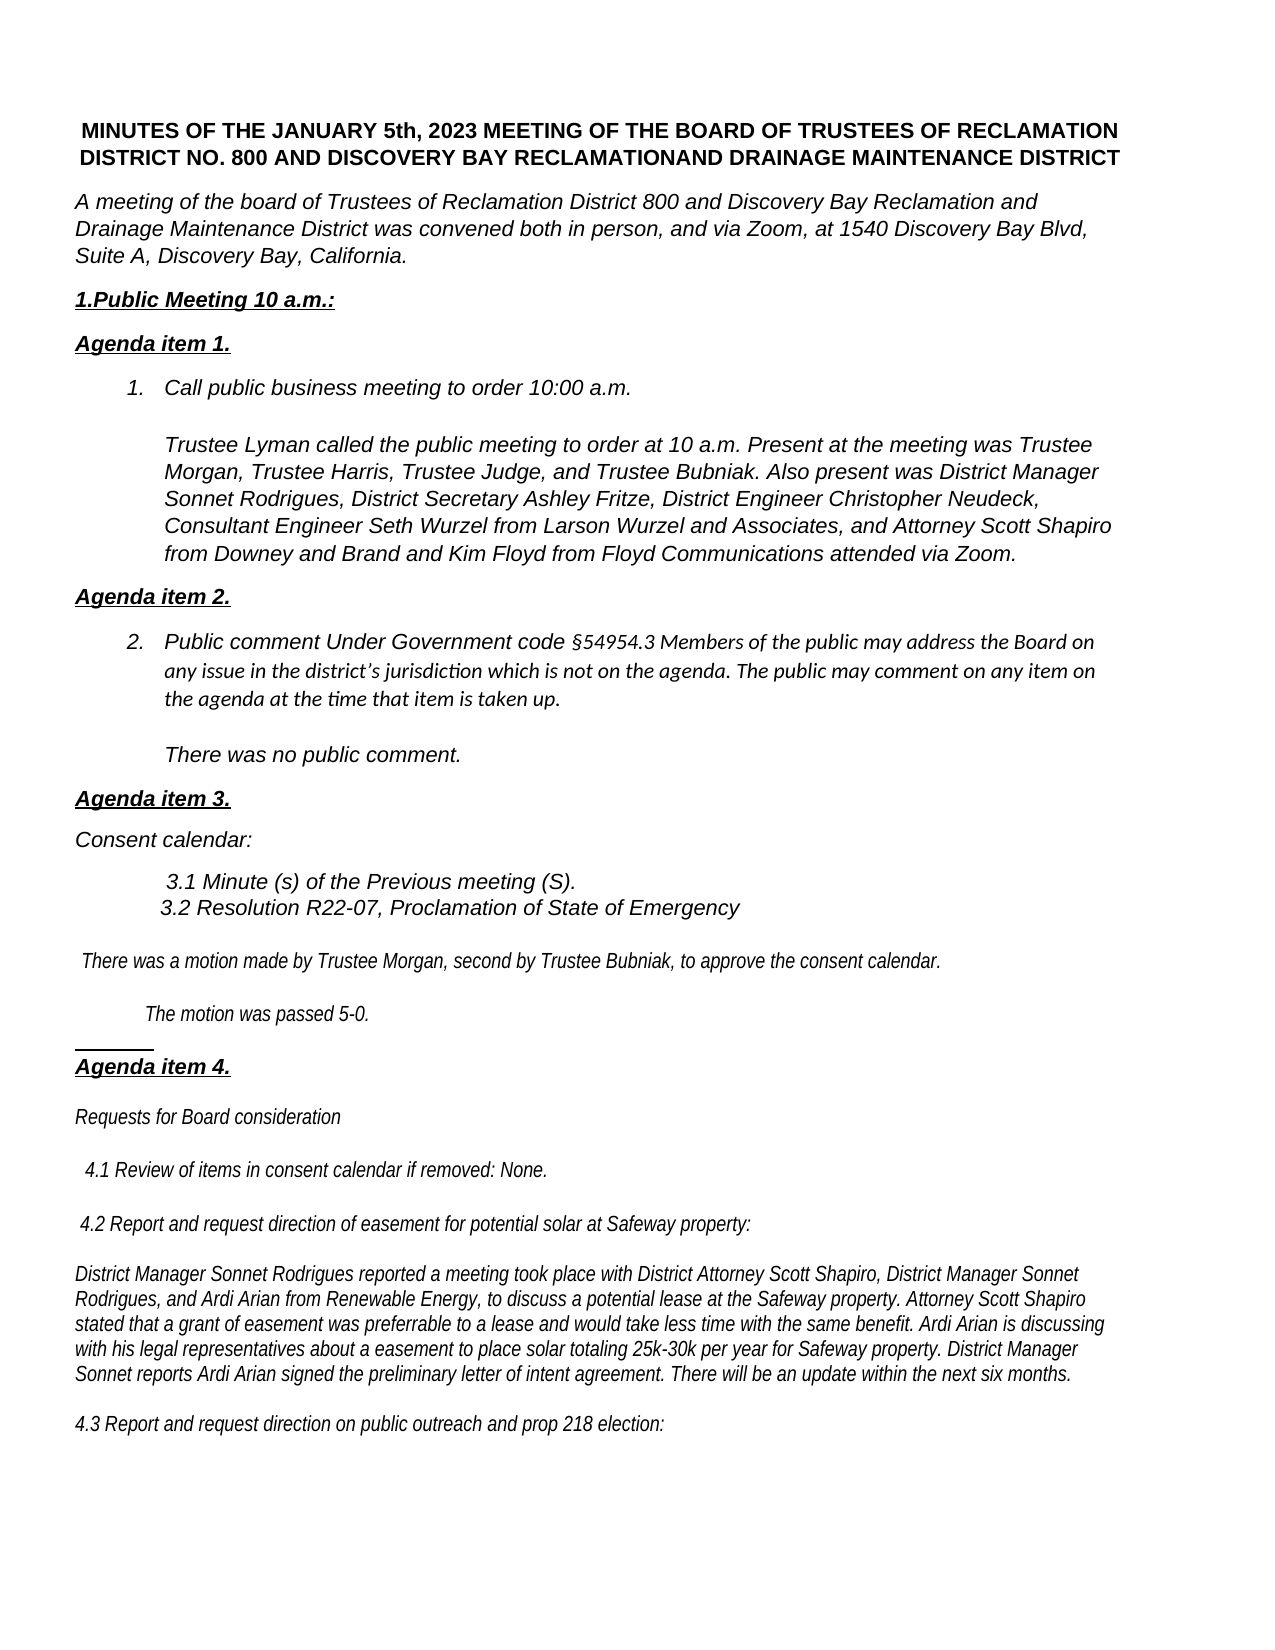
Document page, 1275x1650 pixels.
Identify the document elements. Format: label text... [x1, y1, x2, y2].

text 4.1 Review of items in consent calendar if removed: None. [75, 1157, 1125, 1182]
text Agenda item 1. [75, 331, 1125, 356]
text 3.1 Minute (s) of the Previous meeting (S). [75, 869, 1125, 894]
list Public comment Under Government code §54954.3 Members of the public may address the Board on any issue in the district’s jurisdiction which is not on the agenda. The public may comment on any item on the agenda at the time that item is taken up. [127, 628, 1125, 712]
text Consent calendar: [75, 827, 1125, 852]
text Agenda item 2. [75, 584, 1125, 609]
text 4.2 Report and request direction of easement for potential solar at Safeway property: [75, 1210, 1125, 1236]
list Call public business meeting to order 10:00 a.m. [127, 374, 1125, 400]
text District Manager Sonnet Rodrigues reported a meeting took place with District Attorney Scott Shapiro, District Manager Sonnet Rodrigues, and Ardi Arian from Renewable Energy, to discuss a potential lease at the Safeway property. Attorney Scott Shapiro stated that a grant of easement was preferrable to a lease and would take less time with the same benefit. Ardi Arian is discussing with his legal representatives about a easement to place solar totaling 25k-30k per year for Safeway property. District Manager Sonnet reports Ardi Arian signed the preliminary letter of intent agreement. There will be an update within the next six months. [75, 1261, 1125, 1386]
text 3.2 Resolution R22-07, Proclamation of State of Emergency [75, 894, 1125, 919]
text 4.3 Report and request direction on public outreach and prop 218 election: [75, 1411, 1125, 1436]
list Trustee Lyman called the public meeting to order at 10 a.m. Present at the meeting was Trustee Morgan, Trustee Harris, Trustee Judge, and Trustee Bubniak. Also present was District Manager Sonnet Rodrigues, District Secretary Ashley Fritze, District Engineer Christopher Neudeck, Consultant Engineer Seth Wurzel from Larson Wurzel and Associates, and Attorney Scott Shapiro from Downey and Brand and Kim Floyd from Floyd Communications attended via Zoom. [164, 432, 1125, 566]
text MINUTES OF THE JANUARY 5th, 2023 MEETING OF THE BOARD OF TRUSTEES OF RECLAMATION DISTRICT NO. 800 AND DISCOVERY BAY RECLAMATIONAND DRAINAGE MAINTENANCE DISTRICT [75, 117, 1125, 170]
text Agenda item 4. [75, 1054, 1125, 1079]
list There was no public comment. [164, 742, 1125, 767]
text Agenda item 3. [75, 785, 1125, 811]
text There was a motion made by Trustee Morgan, second by Trustee Bubniak, to approve the consent calendar. [75, 948, 1125, 973]
text The motion was passed 5-0. [75, 1001, 1125, 1026]
text Requests for Board consideration [75, 1104, 1125, 1129]
text A meeting of the board of Trustees of Reclamation District 800 and Discovery Bay Reclamation and Drainage Maintenance District was convened both in person, and via Zoom, at 1540 Discovery Bay Blvd, Suite A, Discovery Bay, California. [75, 188, 1125, 268]
text 1.Public Meeting 10 a.m.: [75, 287, 1125, 312]
